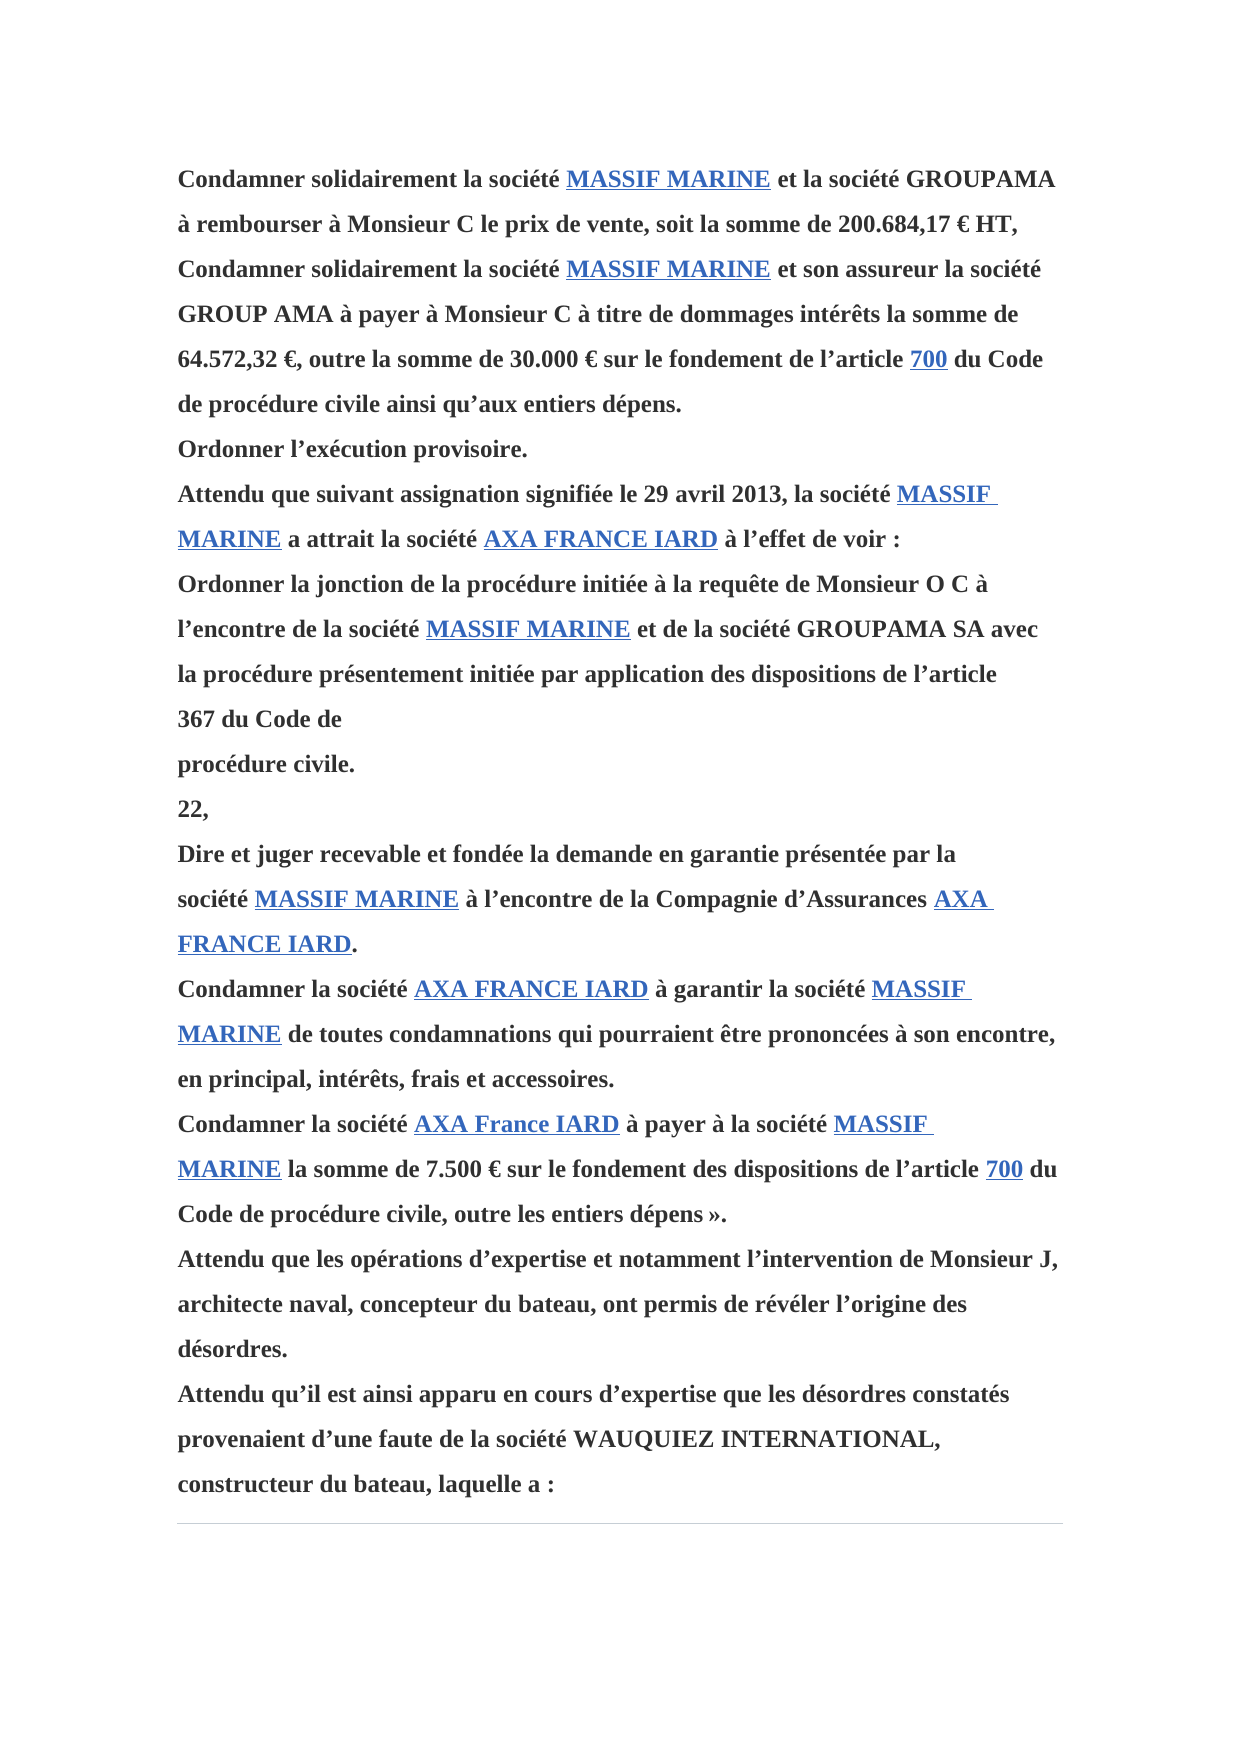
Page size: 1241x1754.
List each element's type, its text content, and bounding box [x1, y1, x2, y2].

text Ordonner la jonction de la procédure initiée à la requête de Monsieur O C à l’encontre de la société MASSIF MARINE et de la société GROUPAMA SA avec la procédure présentement initiée par application des dispositions de l’article 367 du Code de [177, 553, 1063, 733]
text Condamner solidairement la société MASSIF MARINE et la société GROUPAMA à rembourser à Monsieur C le prix de vente, soit la somme de 200.684,17 € HT, [177, 148, 1063, 238]
text Condamner la société AXA France IARD à payer à la société MASSIF MARINE la somme de 7.500 € sur le fondement des dispositions de l’article 700 du Code de procédure civile, outre les entiers dépens ». [177, 1093, 1063, 1228]
text 22, [177, 778, 1063, 823]
text Attendu que les opérations d’expertise et notamment l’intervention de Monsieur J, architecte naval, concepteur du bateau, ont permis de révéler l’origine des désordres. [177, 1228, 1063, 1363]
text Attendu qu’il est ainsi apparu en cours d’expertise que les désordres constatés provenaient d’une faute de la société WAUQUIEZ INTERNATIONAL, constructeur du bateau, laquelle a : [177, 1363, 1063, 1523]
text Dire et juger recevable et fondée la demande en garantie présentée par la société MASSIF MARINE à l’encontre de la Compagnie d’Assurances AXA FRANCE IARD. [177, 823, 1063, 958]
text Attendu que suivant assignation signifiée le 29 avril 2013, la société MASSIF MARINE a attrait la société AXA FRANCE IARD à l’effet de voir : [177, 463, 1063, 553]
text procédure civile. [177, 733, 1063, 778]
text Condamner solidairement la société MASSIF MARINE et son assureur la société GROUP AMA à payer à Monsieur C à titre de dommages intérêts la somme de 64.572,32 €, outre la somme de 30.000 € sur le fondement de l’article 700 du Code de procédure civile ainsi qu’aux entiers dépens. [177, 238, 1063, 418]
text Ordonner l’exécution provisoire. [177, 418, 1063, 463]
text Condamner la société AXA FRANCE IARD à garantir la société MASSIF MARINE de toutes condamnations qui pourraient être prononcées à son encontre, en principal, intérêts, frais et accessoires. [177, 958, 1063, 1093]
